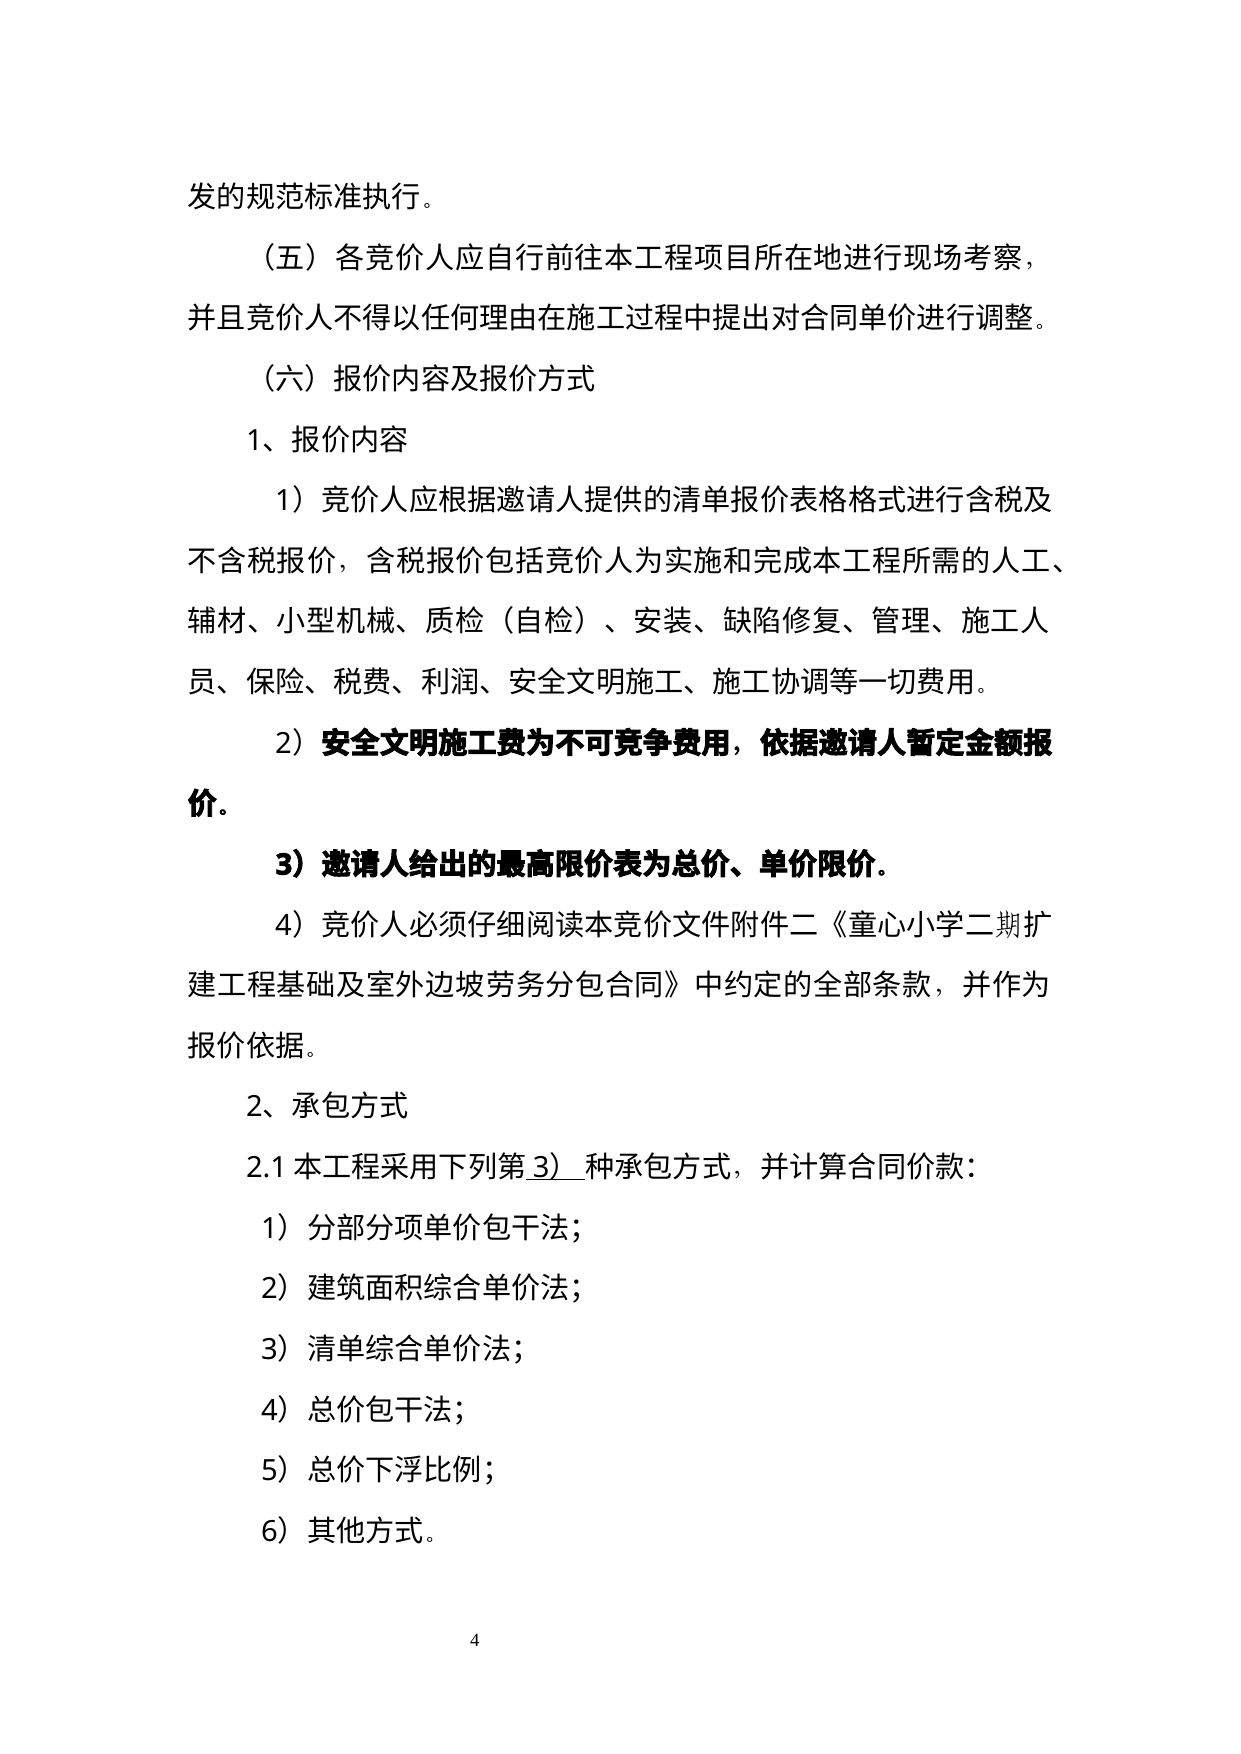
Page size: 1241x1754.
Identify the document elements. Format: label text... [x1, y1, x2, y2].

text 2）安全文明施工费为不可竞争费用，依据邀请人暂定金额报价。 [187, 710, 1053, 831]
text 2、承包方式 [187, 1074, 1053, 1134]
text 1、报价内容 [187, 407, 1053, 468]
text （五）各竞价人应自行前往本工程项目所在地进行现场考察，并且竞价人不得以任何理由在施工过程中提出对合同单价进行调整。 [187, 225, 1053, 346]
text 1）竞价人应根据邀请人提供的清单报价表格格式进行含税及不含税报价，含税报价包括竞价人为实施和完成本工程所需的人工、辅材、小型机械、质检（自检）、安装、缺陷修复、管理、施工人员、保险、税费、利润、安全文明施工、施工协调等一切费用。 [187, 468, 1053, 710]
text 2.1本工程采用下列第 3） 种承包方式，并计算合同价款： [187, 1134, 1053, 1195]
text （六）报价内容及报价方式 [187, 346, 1053, 407]
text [187, 164, 1053, 225]
text 4）竞价人必须仔细阅读本竞价文件附件二《童心小学二期扩建工程基础及室外边坡劳务分包合同》中约定的全部条款，并作为报价依据。 [187, 892, 1053, 1074]
text 3）邀请人给出的最高限价表为总价、单价限价。 [187, 831, 1053, 892]
text 4）总价包干法； [187, 1377, 1053, 1438]
text 5）总价下浮比例； [187, 1438, 1053, 1498]
text 1）分部分项单价包干法； [187, 1195, 1053, 1256]
text 6）其他方式。 [187, 1498, 1053, 1559]
text 3）清单综合单价法； [187, 1316, 1053, 1377]
text 2）建筑面积综合单价法； [187, 1256, 1053, 1316]
